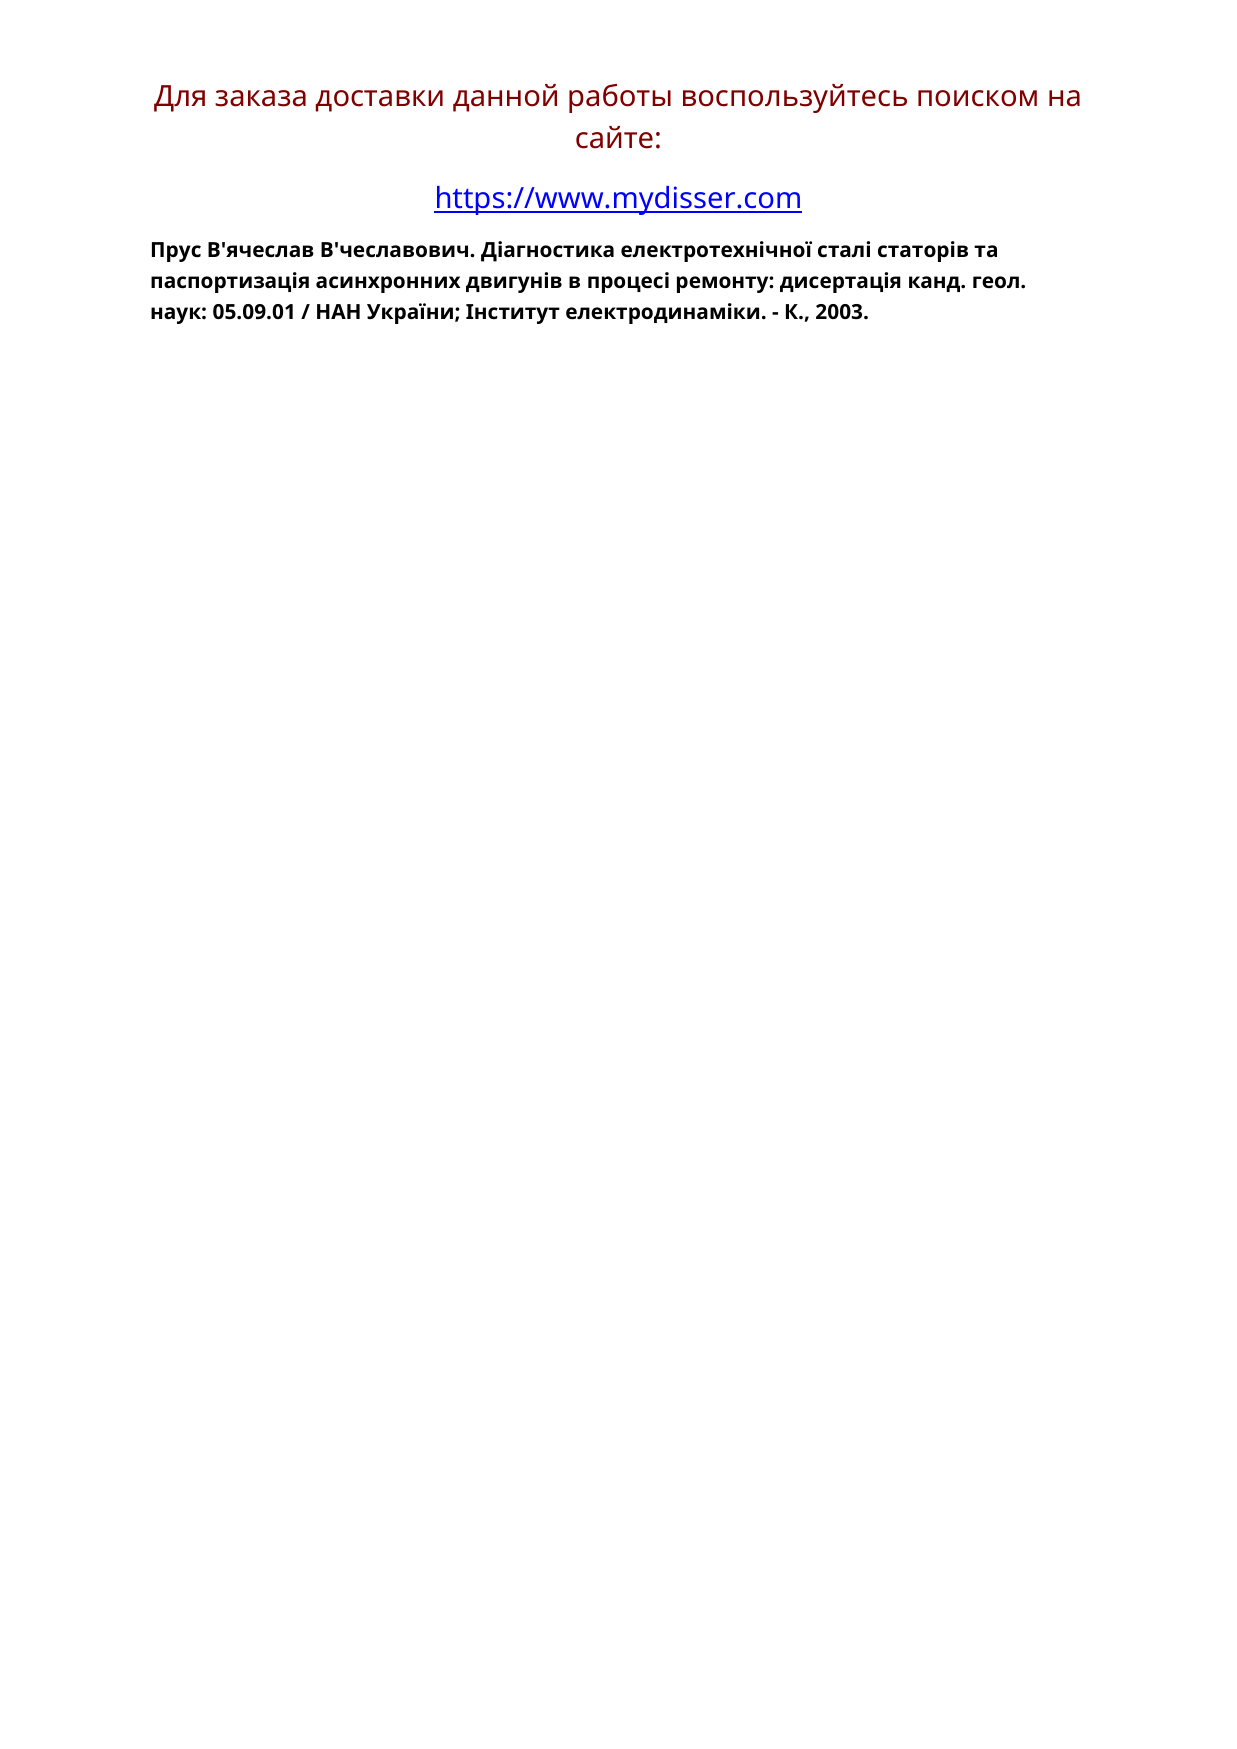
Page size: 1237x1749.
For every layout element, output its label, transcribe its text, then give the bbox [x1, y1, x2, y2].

text Прус В'ячеслав В'чеславович. Діагностика електротехнічної сталі статорів та паспортизація асинхронних двигунів в процесі ремонту: дисертація канд. геол. наук: 05.09.01 / НАН України; Інститут електродинаміки. - К., 2003. [150, 236, 1086, 325]
